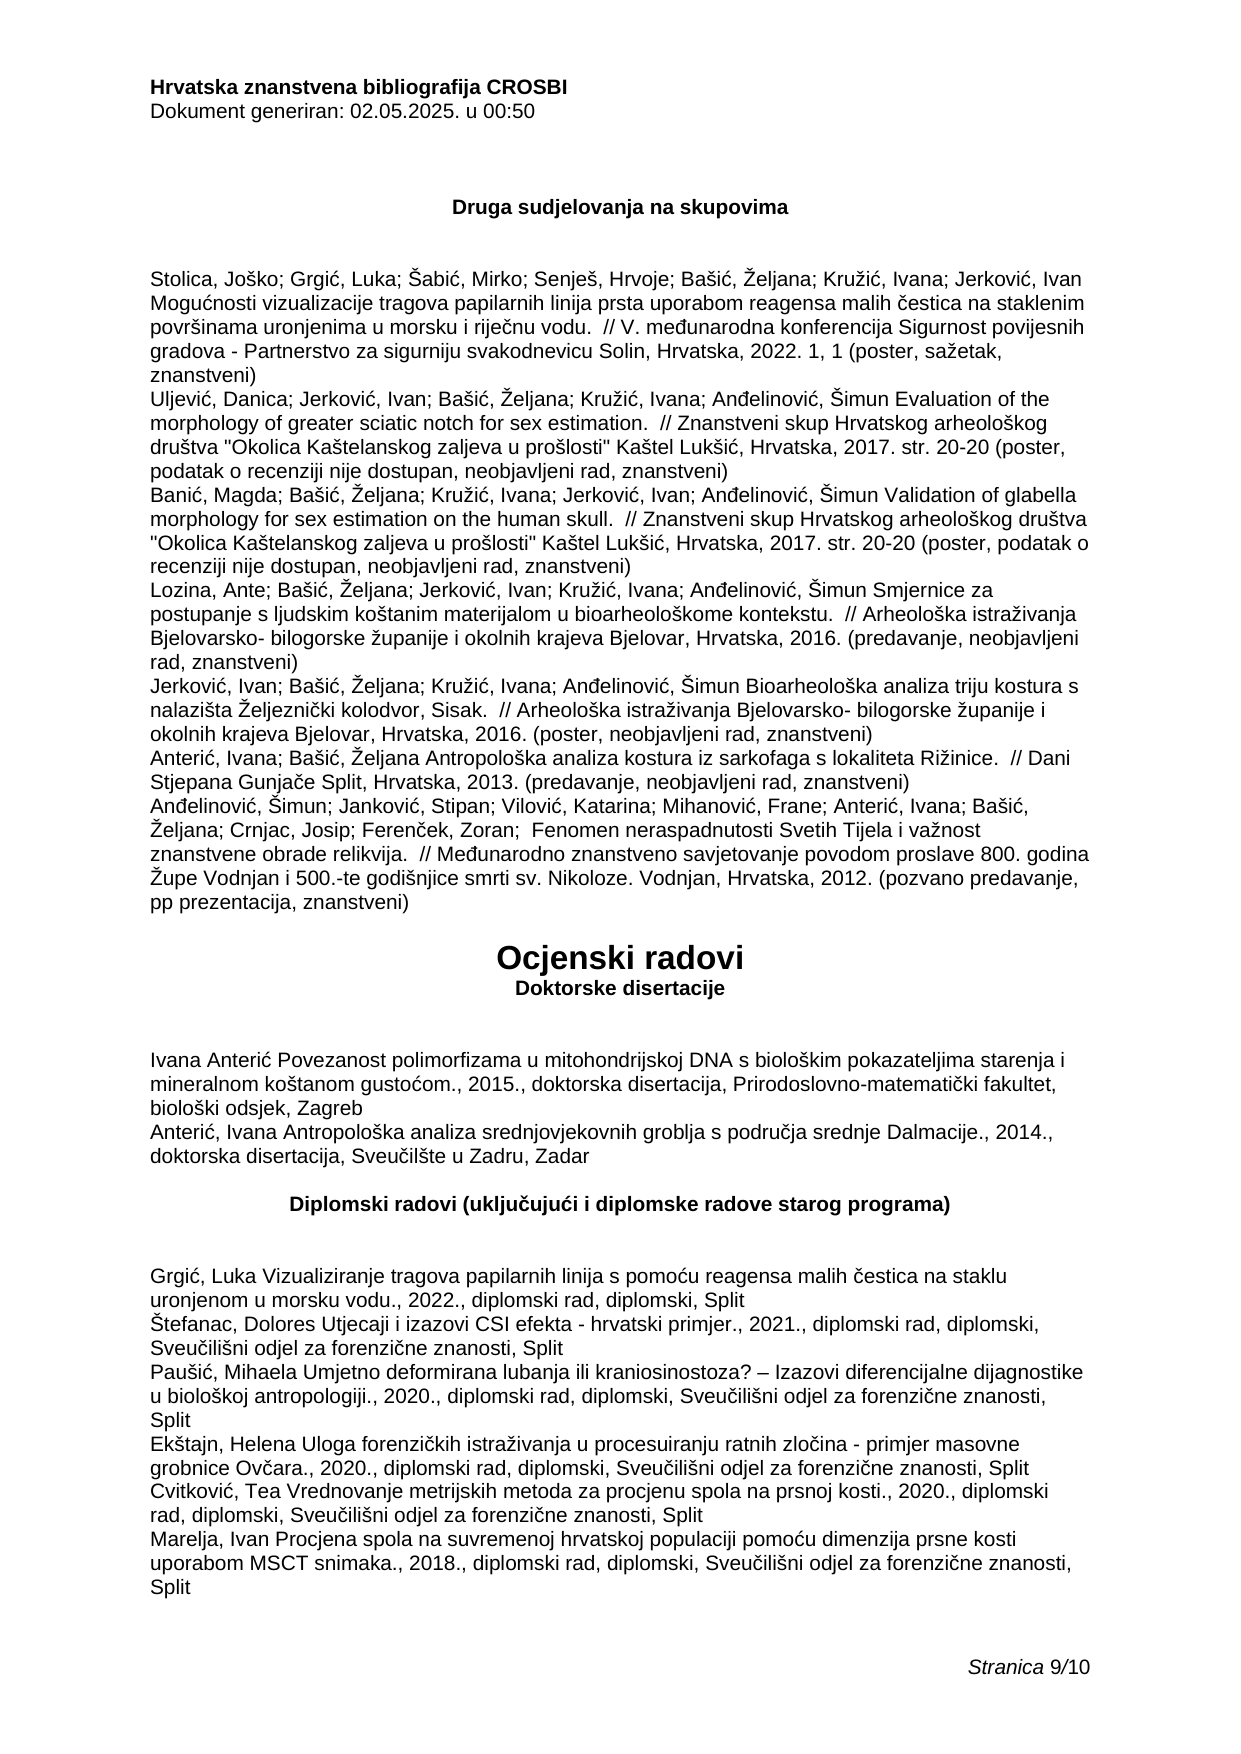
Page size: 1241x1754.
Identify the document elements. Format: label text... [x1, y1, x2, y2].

text Marelja, Ivan [150, 1527, 1090, 1599]
text Banić, Magda; Bašić, Željana; Kružić, Ivana; Jerković, Ivan; Anđelinović, Šimun [150, 482, 1090, 578]
text Anterić, Ivana [150, 1120, 1090, 1168]
text Jerković, Ivan; Bašić, Željana; Kružić, Ivana; Anđelinović, Šimun [150, 674, 1090, 746]
subtitle Diplomski radovi (uključujući i diplomske radove starog programa) [150, 1192, 1090, 1216]
text Grgić, Luka [150, 1264, 1090, 1312]
text Paušić, Mihaela [150, 1359, 1090, 1431]
text Ekštajn, Helena [150, 1431, 1090, 1479]
text Ivana Anterić [150, 1048, 1090, 1120]
text Uljević, Danica; Jerković, Ivan; Bašić, Željana; Kružić, Ivana; Anđelinović, Šimun [150, 387, 1090, 482]
text Anterić, Ivana; Bašić, Željana [150, 746, 1090, 794]
subtitle Druga sudjelovanja na skupovima [150, 195, 1090, 219]
text Anđelinović, Šimun; Janković, Stipan; Vilović, Katarina; Mihanović, Frane; Anterić, Ivana; Bašić, Željana; Crnjac, Josip; Ferenček, Zoran; [150, 794, 1090, 914]
subtitle Ocjenski radovi [150, 938, 1090, 976]
text Cvitković, Tea [150, 1479, 1090, 1527]
text Lozina, Ante; Bašić, Željana; Jerković, Ivan; Kružić, Ivana; Anđelinović, Šimun [150, 578, 1090, 674]
text Stolica, Joško; Grgić, Luka; Šabić, Mirko; Senješ, Hrvoje; Bašić, Željana; Kružić, Ivana; Jerković, Ivan [150, 267, 1090, 387]
subtitle Doktorske disertacije [150, 976, 1090, 1000]
text Štefanac, Dolores [150, 1312, 1090, 1359]
